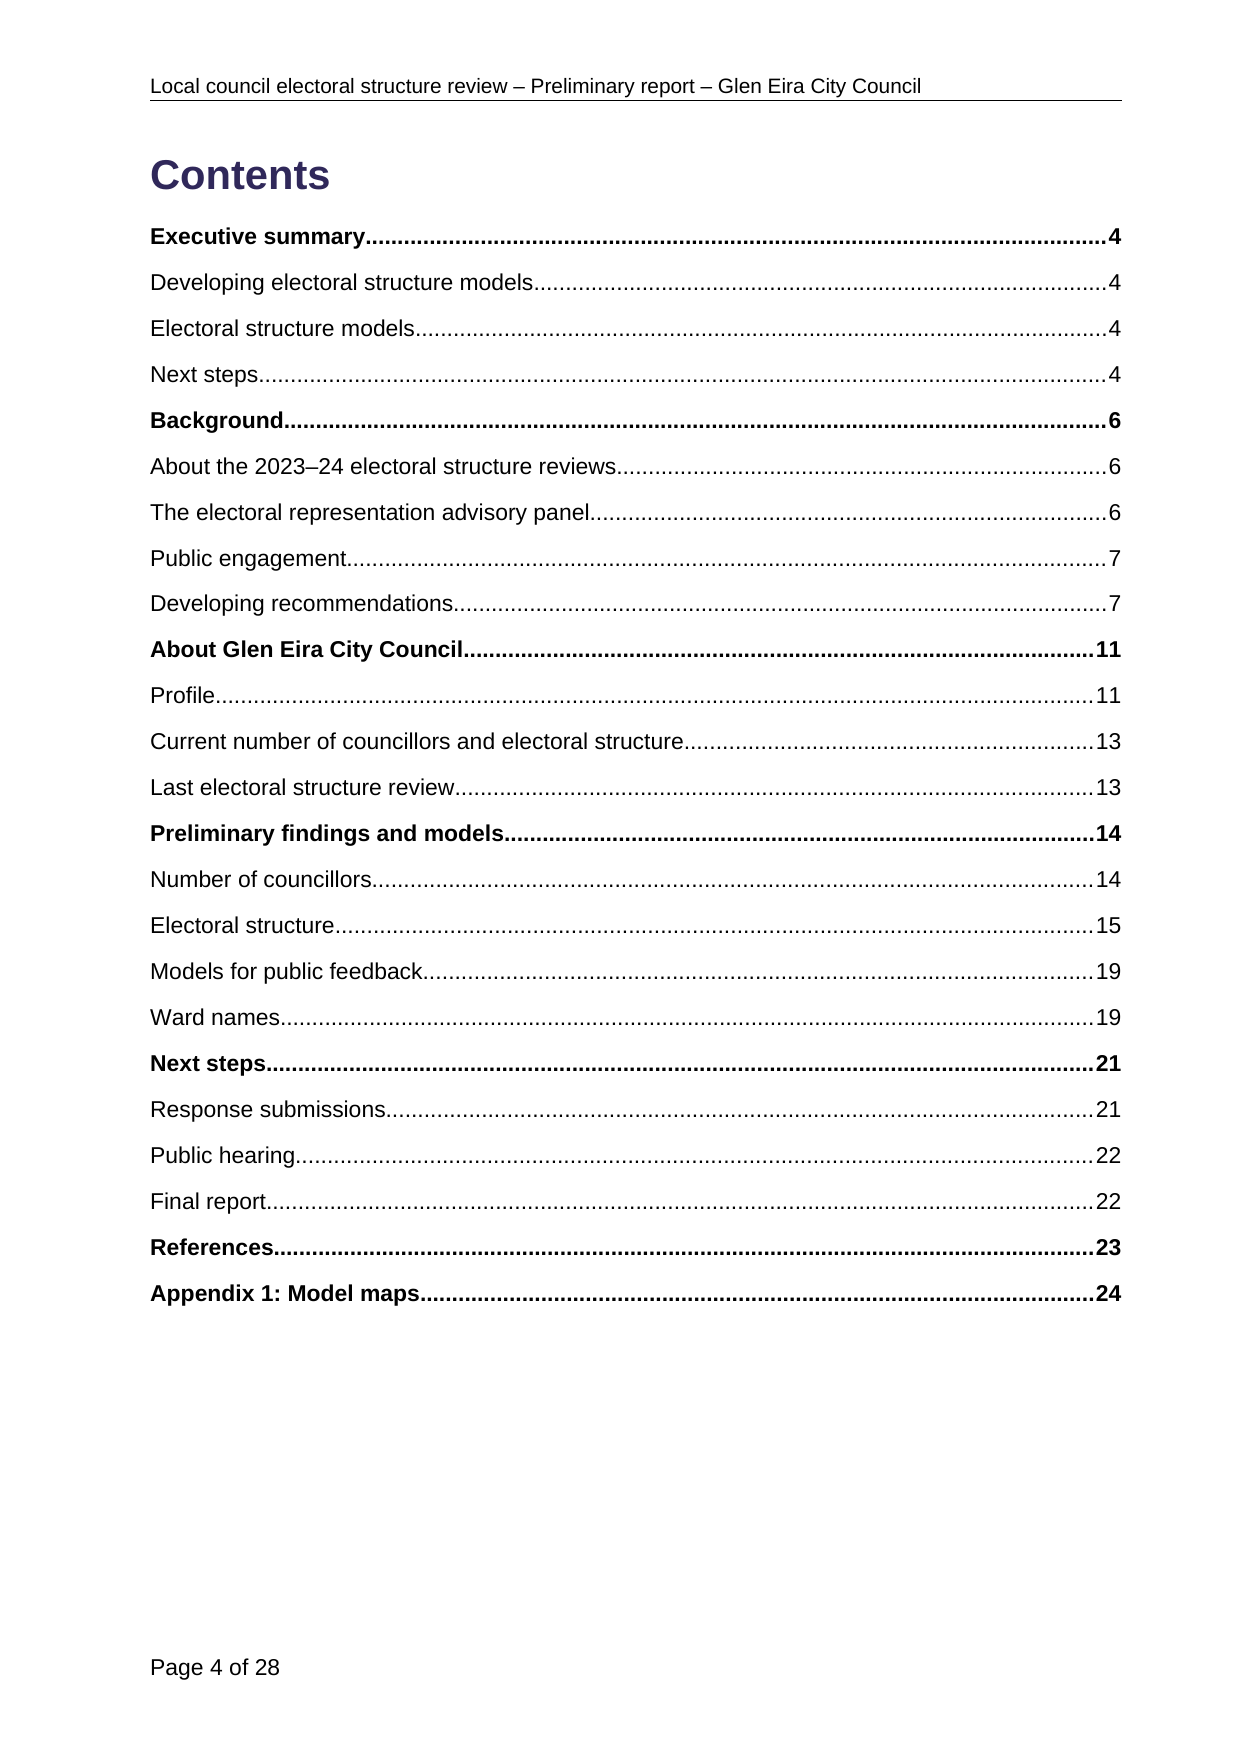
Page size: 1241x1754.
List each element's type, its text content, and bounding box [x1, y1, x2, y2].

text Response submissions 21 [150, 1096, 1122, 1122]
text Models for public feedback 19 [150, 958, 1122, 984]
text Profile 11 [150, 682, 1122, 709]
text Last electoral structure review 13 [150, 774, 1122, 801]
subtitle Contents [150, 150, 1122, 198]
text Public hearing 22 [150, 1142, 1122, 1168]
text Final report 22 [150, 1188, 1122, 1214]
text About the 2023–24 electoral structure reviews 6 [150, 453, 1122, 479]
text Background 6 [150, 407, 1122, 433]
text Electoral structure models 4 [150, 315, 1122, 341]
text Appendix 1: Model maps 24 [150, 1279, 1122, 1306]
text Preliminary findings and models 14 [150, 820, 1122, 846]
text Current number of councillors and electoral structure 13 [150, 728, 1122, 754]
text Number of councillors 14 [150, 866, 1122, 892]
text Ward names 19 [150, 1004, 1122, 1030]
text References 23 [150, 1233, 1122, 1260]
text Next steps 4 [150, 361, 1122, 387]
text Next steps 21 [150, 1050, 1122, 1076]
text Developing recommendations 7 [150, 590, 1122, 617]
text Electoral structure 15 [150, 912, 1122, 938]
text About Glen Eira City Council 11 [150, 636, 1122, 663]
text Public engagement 7 [150, 544, 1122, 571]
text Executive summary 4 [150, 223, 1122, 249]
text Developing electoral structure models 4 [150, 269, 1122, 295]
text The electoral representation advisory panel 6 [150, 498, 1122, 525]
